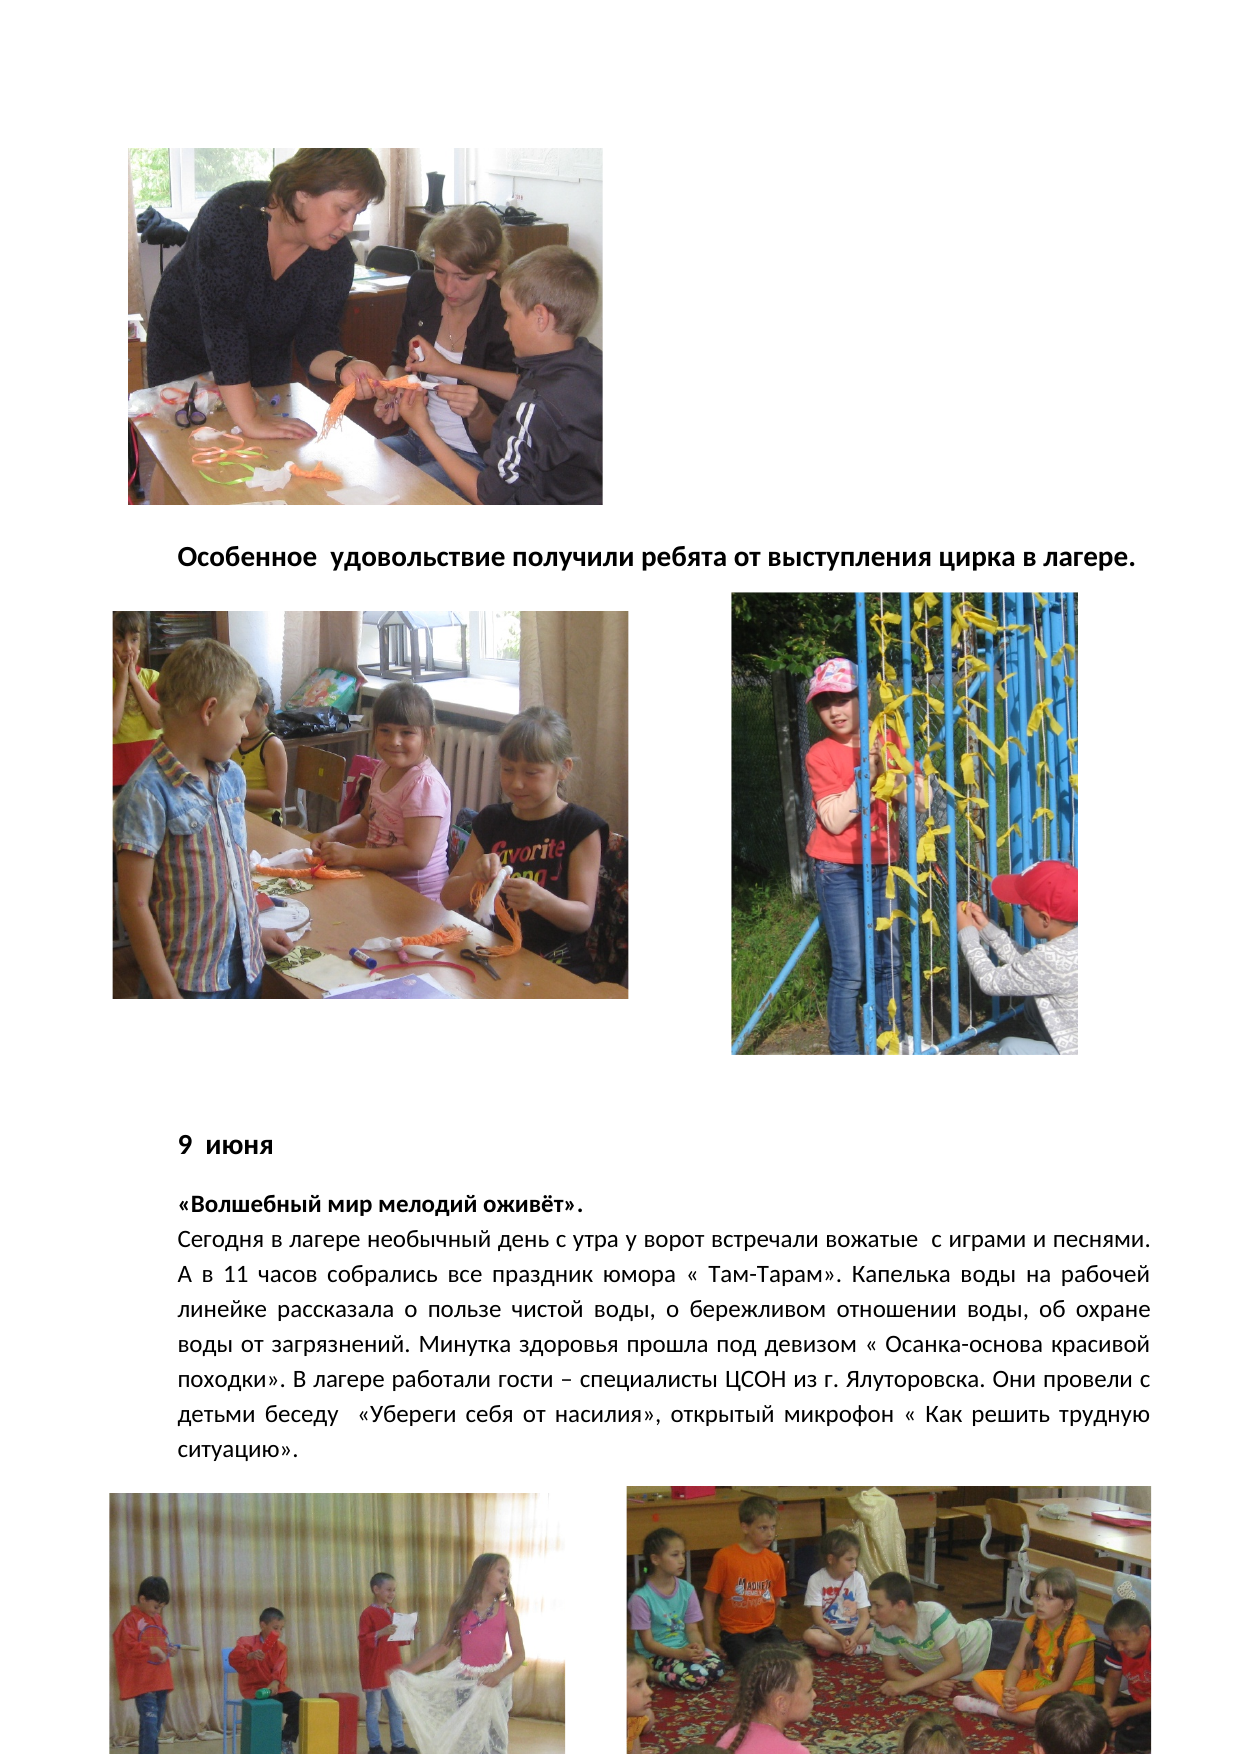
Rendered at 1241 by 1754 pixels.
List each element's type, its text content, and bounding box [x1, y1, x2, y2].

picture [128, 148, 603, 505]
picture [626, 1486, 1152, 1754]
picture [732, 593, 1078, 1054]
text Особенное удовольствие получили ребята от выступления цирка в лагере. [177, 538, 1152, 574]
text Сегодня в лагере необычный день с утра у ворот встречали вожатые с играми и песнями. А в 11 часов собрались все праздник юмора « Там-Тарам». Капелька воды на рабочей линейке рассказала о пользе чистой воды, о бережливом отношении воды, об охране воды от загрязнений. Минутка здоровья прошла под девизом « Осанка-основа красивой походки». В лагере работали гости – специалисты ЦСОН из г. Ялуторовска. Они провели с детьми беседу «Убереги себя от насилия», открытый микрофон « Как решить трудную ситуацию». [177, 1223, 1152, 1463]
picture [112, 611, 629, 999]
text «Волшебный мир мелодий оживёт». [177, 1188, 1152, 1218]
text 9 июня [177, 1126, 1152, 1162]
picture [109, 1493, 565, 1754]
